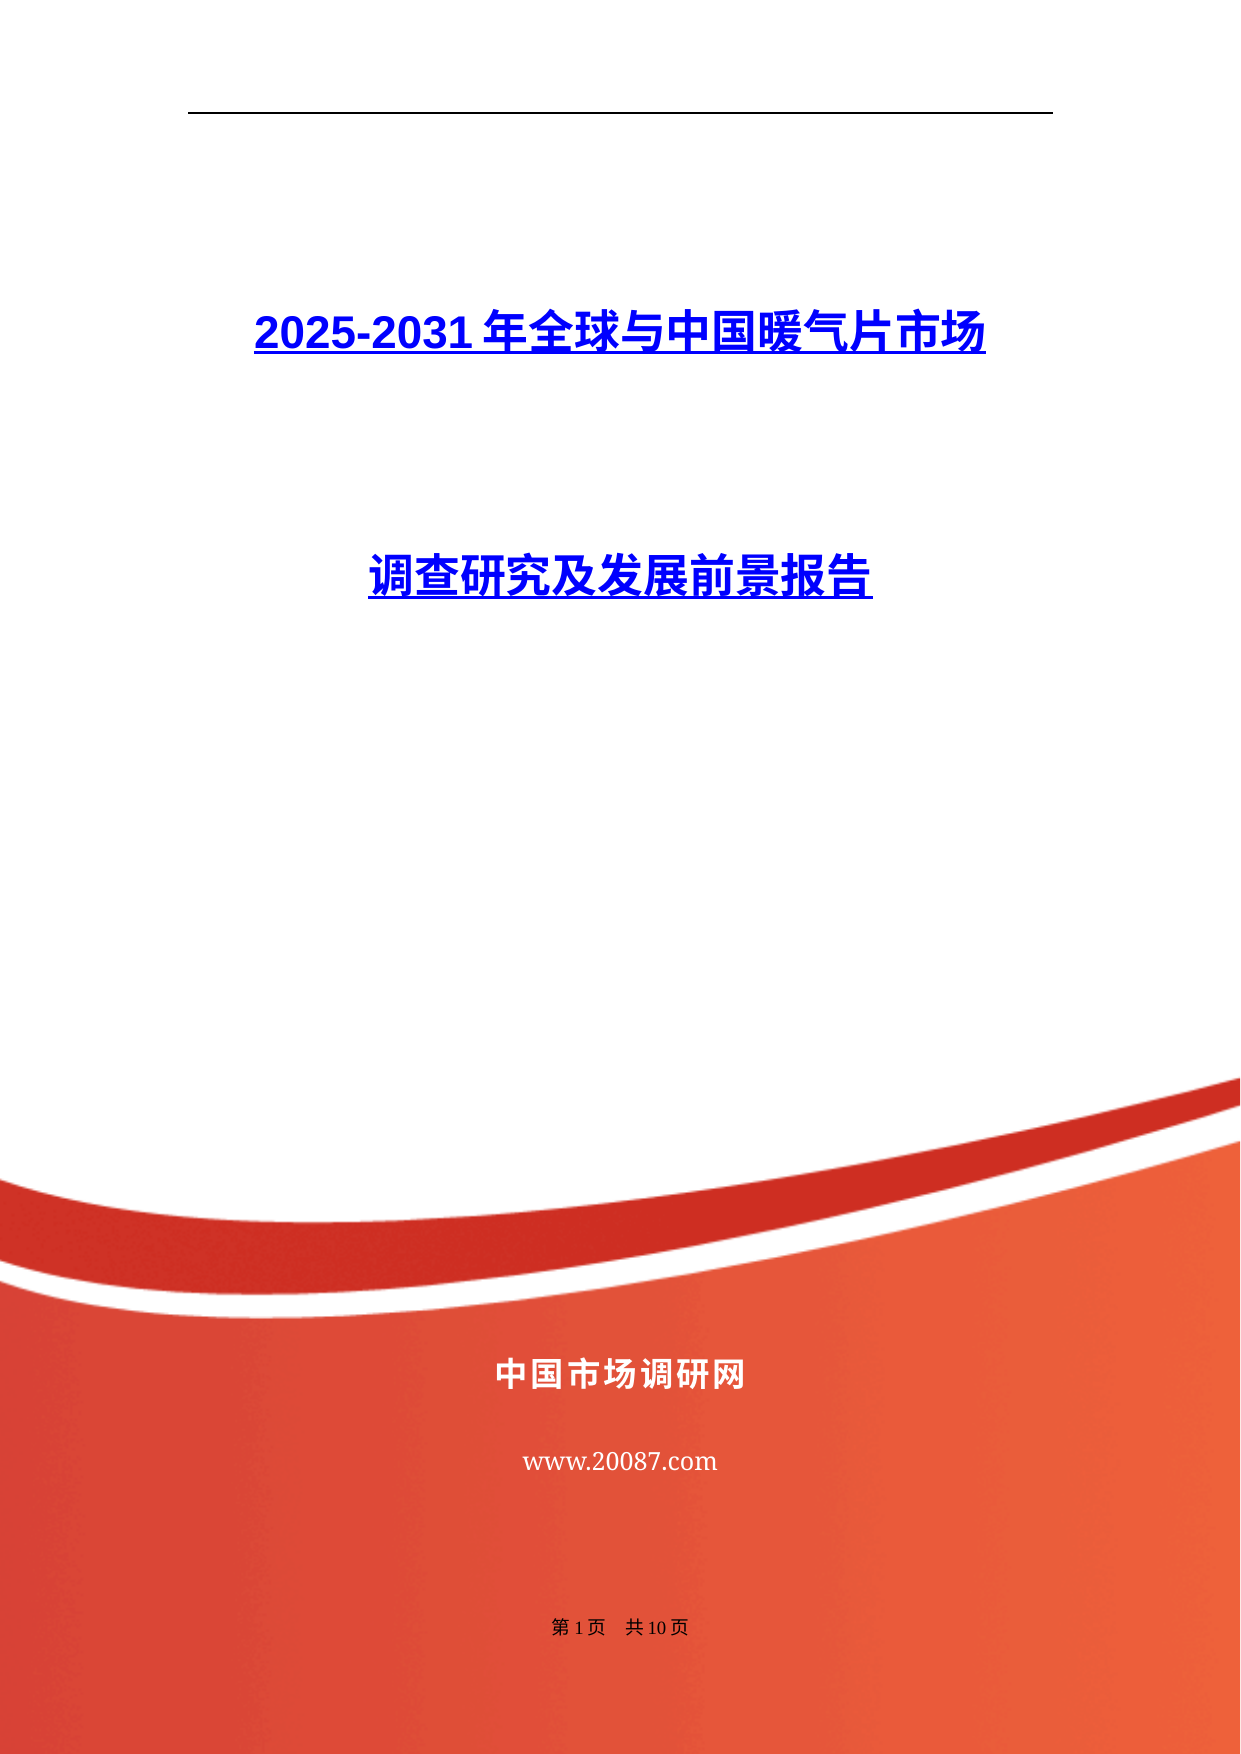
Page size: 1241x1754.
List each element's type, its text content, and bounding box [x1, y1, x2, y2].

picture [0, 1006, 1241, 1754]
text www.20087.com [187, 1428, 1053, 1493]
subtitle 中国市场调研网 [187, 1339, 1053, 1404]
table_header 2025-2031年全球与中国暖气片市场调查研究及发展前景报告 [188, 207, 1053, 773]
